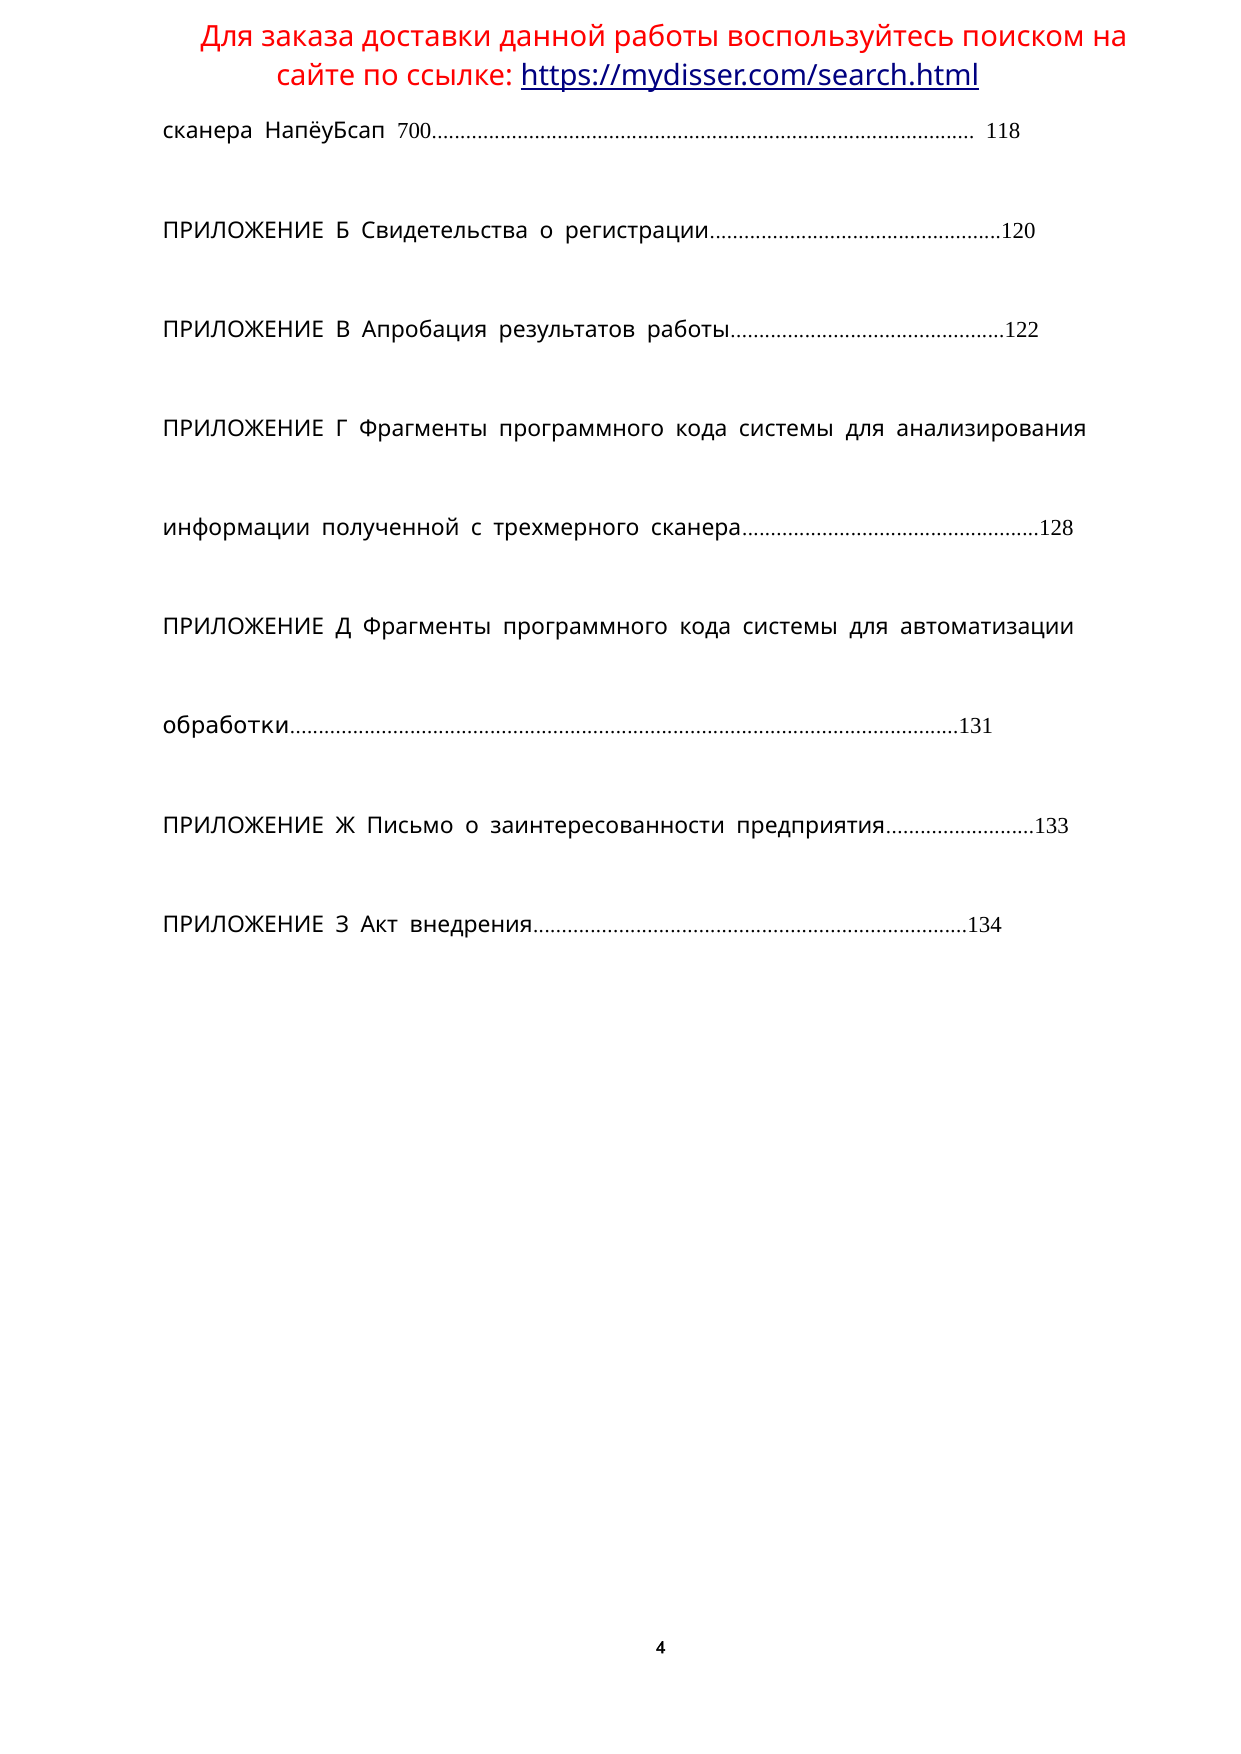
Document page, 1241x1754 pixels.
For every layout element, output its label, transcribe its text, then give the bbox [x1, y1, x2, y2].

text ПРИЛОЖЕНИЕ Ж Письмо о заинтересованности предприятия..........................133 [103, 809, 1152, 838]
text обработки.....................................................................................................................131 [103, 710, 1152, 739]
text ПРИЛОЖЕНИЕ В Апробация результатов работы................................................122 [103, 313, 1152, 342]
text информации полученной с трехмерного сканера....................................................128 [103, 512, 1152, 540]
text ПРИЛОЖЕНИЕ З Акт внедрения............................................................................134 [103, 908, 1152, 937]
text ПРИЛОЖЕНИЕ Г Фрагменты программного кода системы для анализирования [103, 412, 1152, 441]
text сканера НапёуБсап 700............................................................................................... 118 [103, 115, 1152, 144]
text ПРИЛОЖЕНИЕ Д Фрагменты программного кода системы для автоматизации [103, 611, 1152, 639]
text ПРИЛОЖЕНИЕ Б Свидетельства о регистрации...................................................120 [103, 214, 1152, 243]
